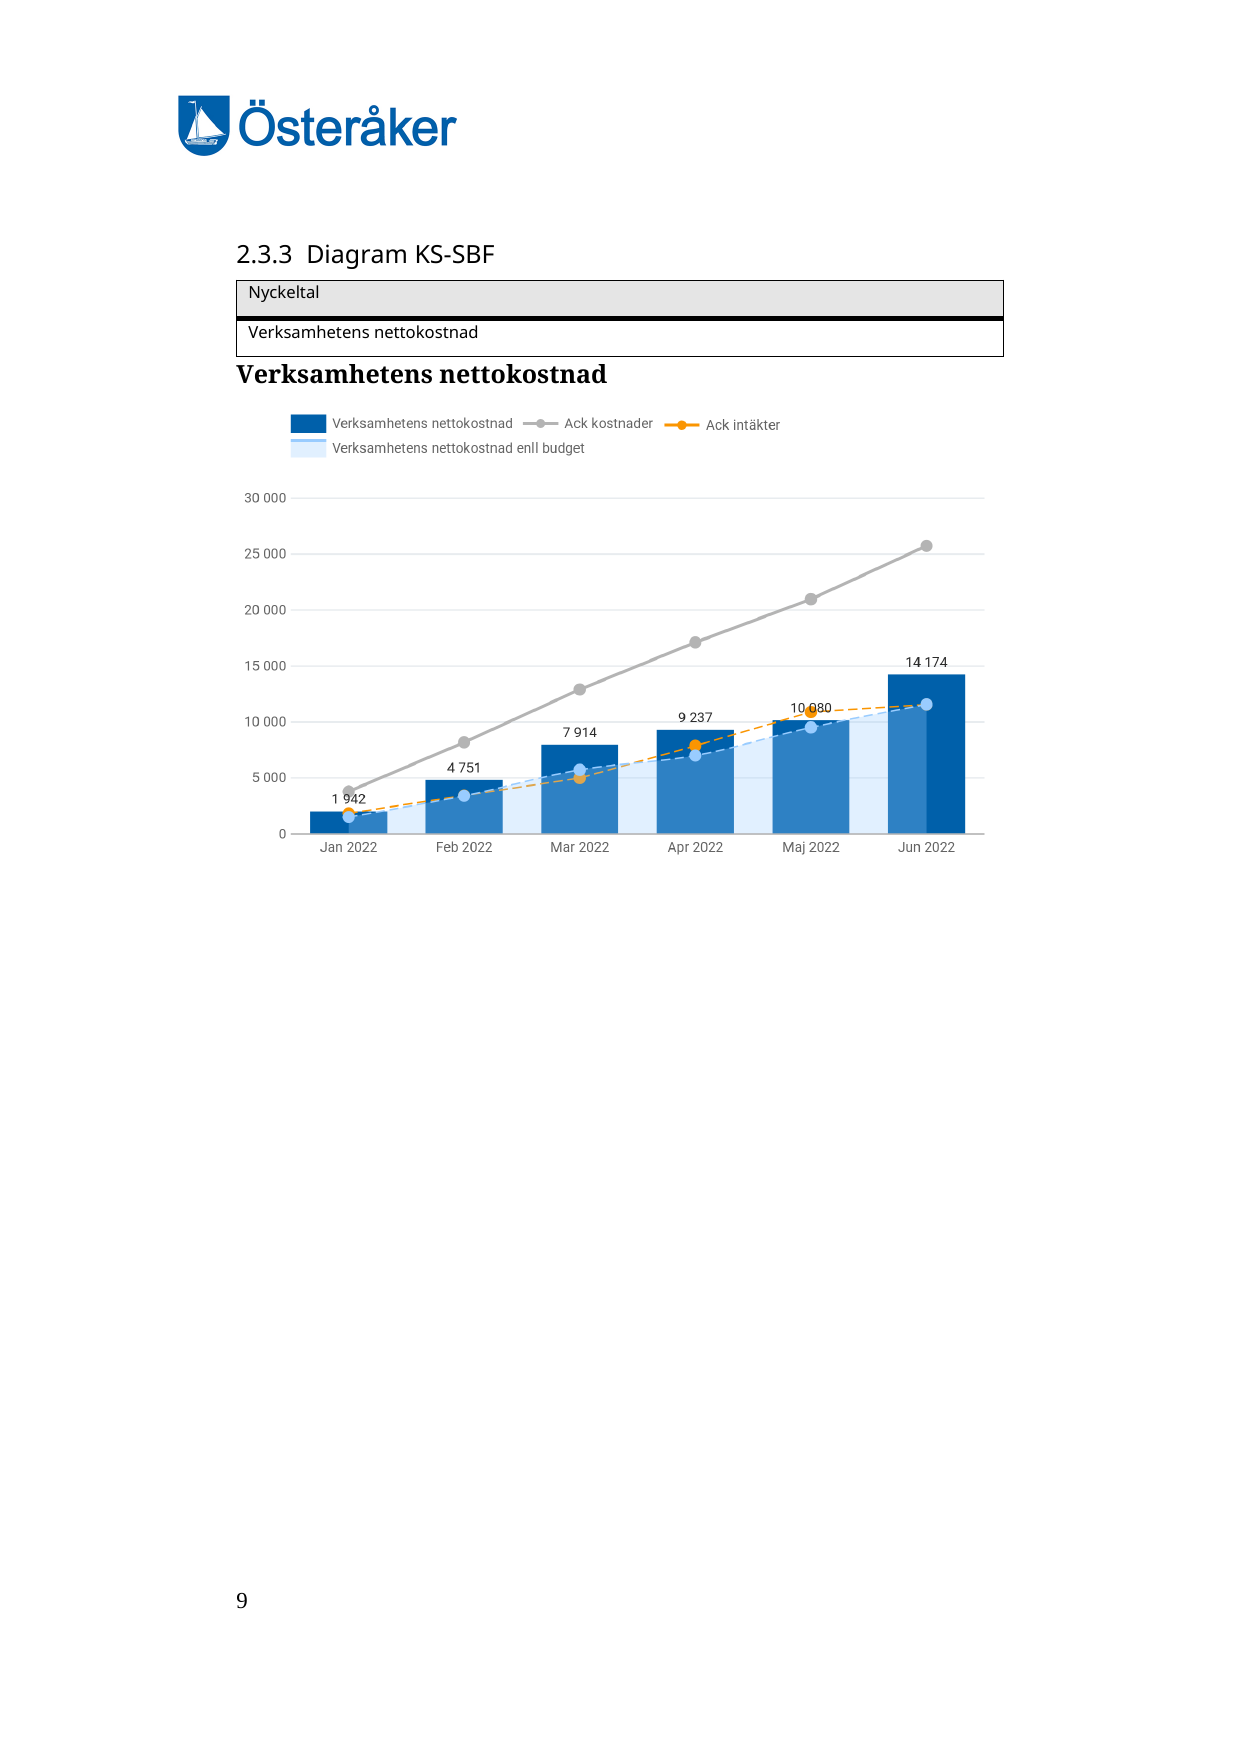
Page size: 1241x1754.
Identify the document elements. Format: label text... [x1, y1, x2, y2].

table_cell Verksamhetens nettokostnad [237, 321, 1003, 356]
subtitle Diagram KS-SBF [236, 236, 1004, 270]
table_header Nyckeltal [237, 281, 1003, 316]
picture [236, 408, 1004, 869]
text Verksamhetens nettokostnad [236, 357, 1004, 391]
